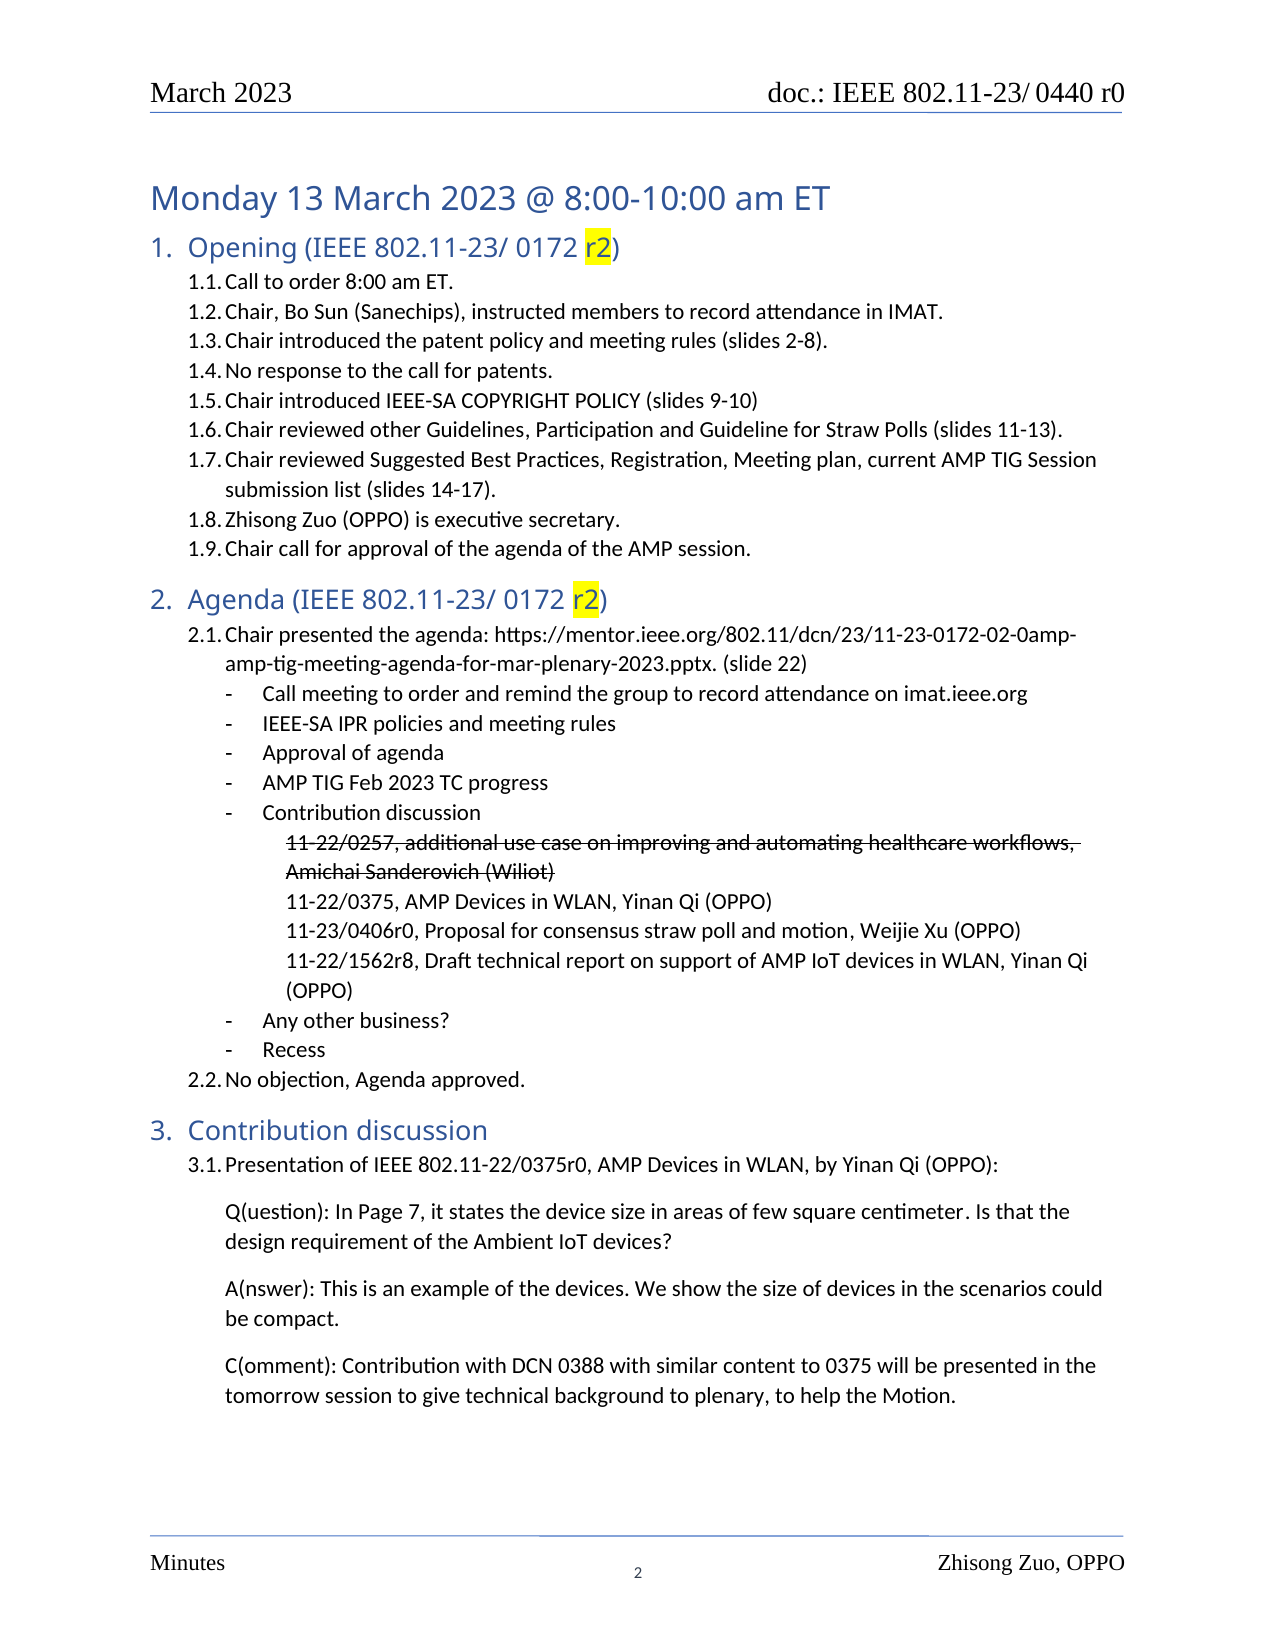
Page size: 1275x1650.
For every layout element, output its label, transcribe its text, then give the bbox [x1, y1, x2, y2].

subtitle Contribution discussion [150, 1111, 1125, 1148]
list IEEE-SA IPR policies and meeting rules [225, 709, 1125, 737]
text 11-23/0406r0, Proposal for consensus straw poll and motion, Weijie Xu (OPPO) [285, 917, 1125, 945]
subtitle Opening (IEEE 802.11-23/ 0172 r2) [150, 228, 585, 265]
list Zhisong Zuo (OPPO) is executive secretary. [187, 505, 1125, 533]
text 11-22/0375, AMP Devices in WLAN, Yinan Qi (OPPO) [285, 887, 1125, 915]
text 11-22/0257, additional use case on improving and automating healthcare workflows, Amichai Sanderovich (Wiliot) [285, 828, 1125, 885]
list Recess [225, 1035, 1125, 1063]
list Any other business? [225, 1006, 1125, 1034]
subtitle Agenda (IEEE 802.11-23/ 0172 r2) [599, 581, 1125, 618]
list AMP TIG Feb 2023 TC progress [225, 768, 1125, 796]
subtitle Agenda (IEEE 802.11-23/ 0172 r2) [150, 581, 573, 618]
subtitle Opening (IEEE 802.11-23/ 0172 r2) [611, 228, 1125, 265]
subtitle Monday 13 March 2023 @ 8:00-10:00 am ET [150, 175, 1125, 220]
list Chair presented the agenda: https://mentor.ieee.org/802.11/dcn/23/11-23-0172-02-0amp-amp-tig-meeting-agenda-for-mar-plenary-2023.pptx. (slide 22) [187, 620, 1125, 677]
list Call meeting to order and remind the group to record attendance on imat.ieee.org [225, 679, 1125, 707]
list Presentation of IEEE 802.11-22/0375r0, AMP Devices in WLAN, by Yinan Qi (OPPO): [187, 1151, 1125, 1178]
list Call to order 8:00 am ET. [187, 267, 1125, 295]
list Chair introduced the patent policy and meeting rules (slides 2-8). [187, 327, 1125, 354]
list Chair, Bo Sun (Sanechips), instructed members to record attendance in IMAT. [187, 297, 1125, 325]
list Chair introduced IEEE-SA COPYRIGHT POLICY (slides 9-10) [187, 386, 1125, 414]
list No objection, Agenda approved. [187, 1065, 1125, 1093]
text A(nswer): This is an example of the devices. We show the size of devices in the scenarios could be compact. [225, 1274, 1125, 1332]
text Q(uestion): In Page 7, it states the device size in areas of few square centimeter. Is that the design requirement of the Ambient IoT devices? [225, 1197, 1125, 1255]
list Approval of agenda [225, 738, 1125, 767]
list Chair reviewed other Guidelines, Participation and Guideline for Straw Polls (slides 11-13). [187, 416, 1125, 444]
list Chair reviewed Suggested Best Practices, Registration, Meeting plan, current AMP TIG Session submission list (slides 14-17). [187, 445, 1125, 503]
text 11-22/1562r8, Draft technical report on support of AMP IoT devices in WLAN, Yinan Qi (OPPO) [285, 946, 1125, 1004]
list No response to the call for patents. [187, 356, 1125, 384]
text C(omment): Contribution with DCN 0388 with similar content to 0375 will be presented in the tomorrow session to give technical background to plenary, to help the Motion. [225, 1351, 1125, 1409]
list Chair call for approval of the agenda of the AMP session. [187, 534, 1125, 562]
list Contribution discussion [225, 798, 1125, 826]
